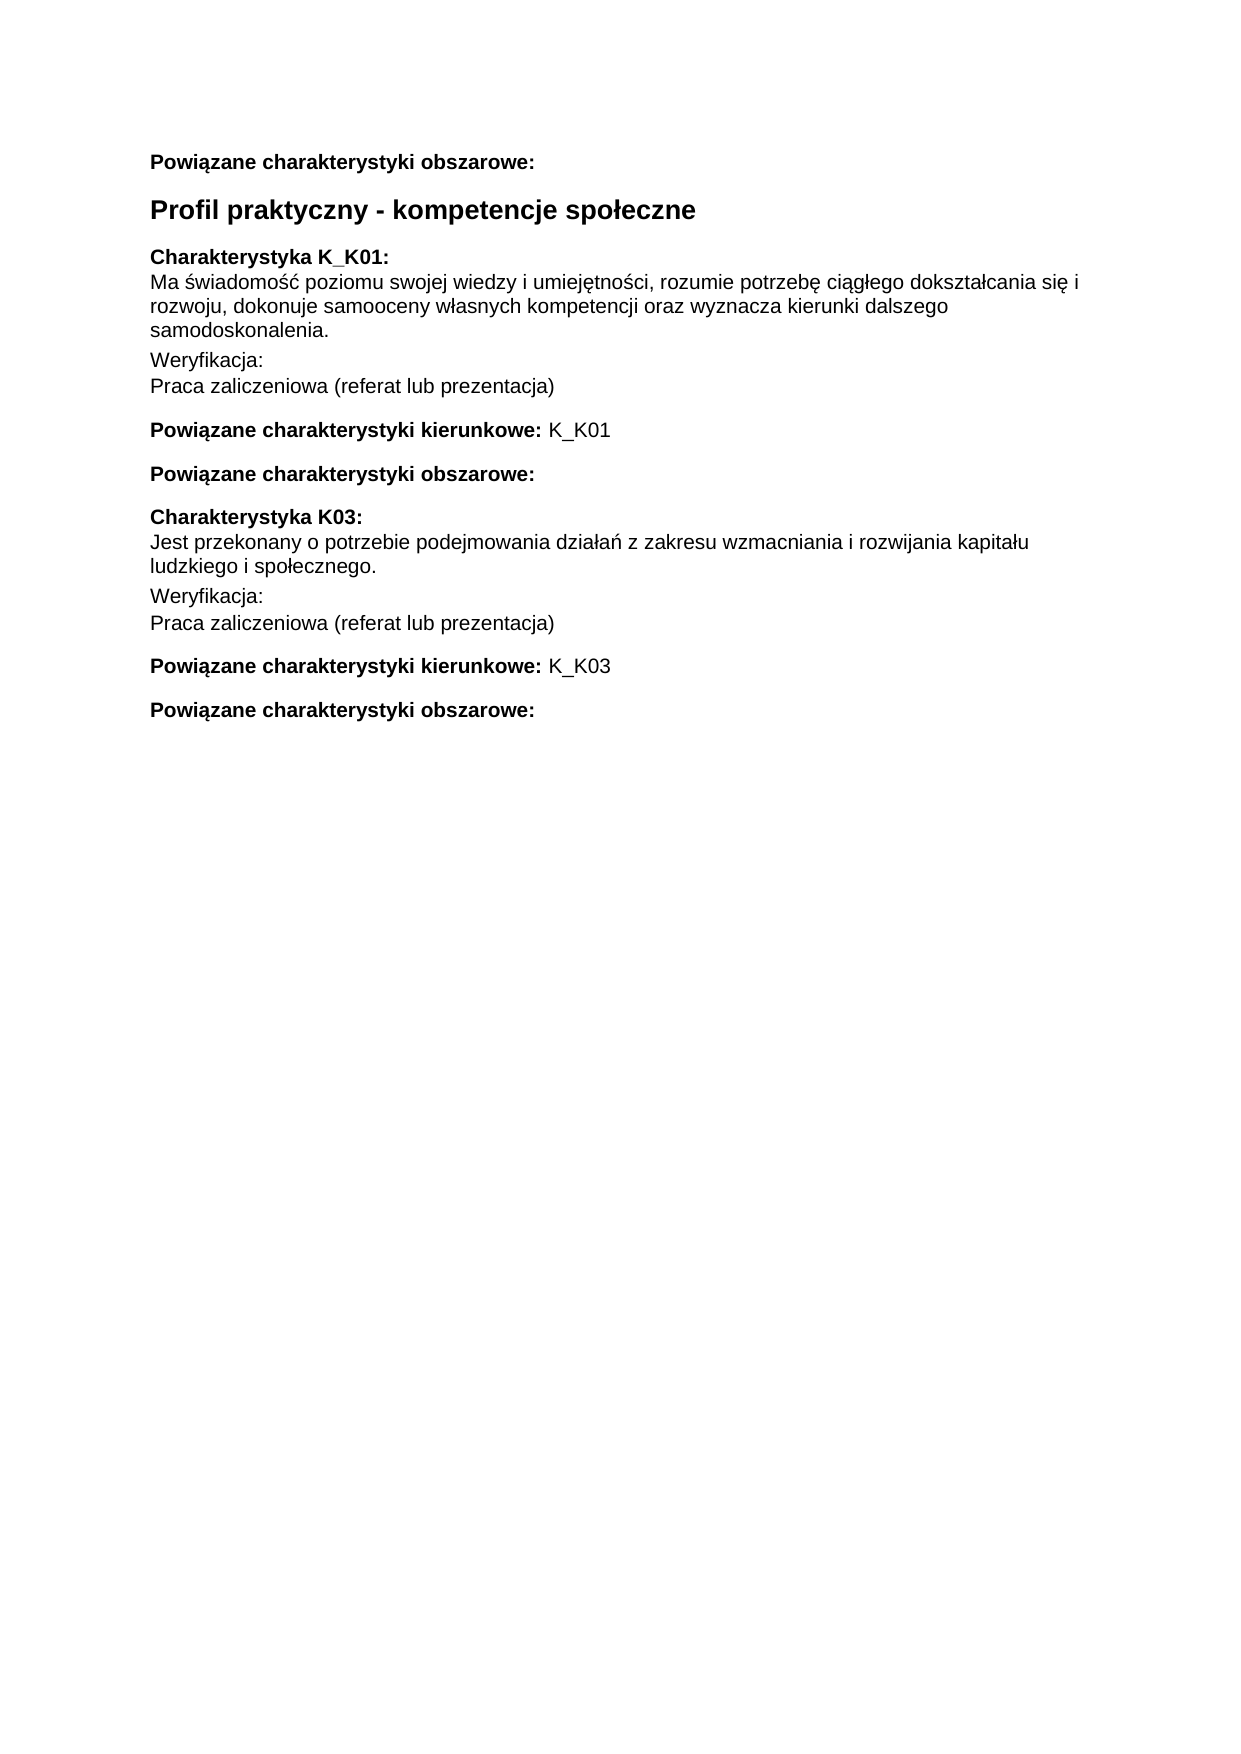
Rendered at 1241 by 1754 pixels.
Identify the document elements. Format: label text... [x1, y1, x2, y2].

text Weryfikacja: [150, 348, 1090, 372]
text Charakterystyka K03: [150, 505, 1090, 529]
text Powiązane charakterystyki kierunkowe: K_K03 [150, 654, 1090, 678]
text Charakterystyka K_K01: [150, 245, 1090, 269]
text Powiązane charakterystyki kierunkowe: K_K01 [150, 418, 1090, 442]
text Powiązane charakterystyki obszarowe: [150, 150, 1090, 174]
text Jest przekonany o potrzebie podejmowania działań z zakresu wzmacniania i rozwijania kapitału ludzkiego i społecznego. [150, 530, 1090, 578]
text Ma świadomość poziomu swojej wiedzy i umiejętności, rozumie potrzebę ciągłego dokształcania się i rozwoju, dokonuje samooceny własnych kompetencji oraz wyznacza kierunki dalszego samodoskonalenia. [150, 270, 1090, 342]
text Powiązane charakterystyki obszarowe: [150, 698, 1090, 722]
text Praca zaliczeniowa (referat lub prezentacja) [150, 610, 1090, 634]
text Weryfikacja: [150, 584, 1090, 608]
text Powiązane charakterystyki obszarowe: [150, 461, 1090, 485]
text Praca zaliczeniowa (referat lub prezentacja) [150, 374, 1090, 398]
subtitle Profil praktyczny - kompetencje społeczne [150, 194, 1090, 225]
